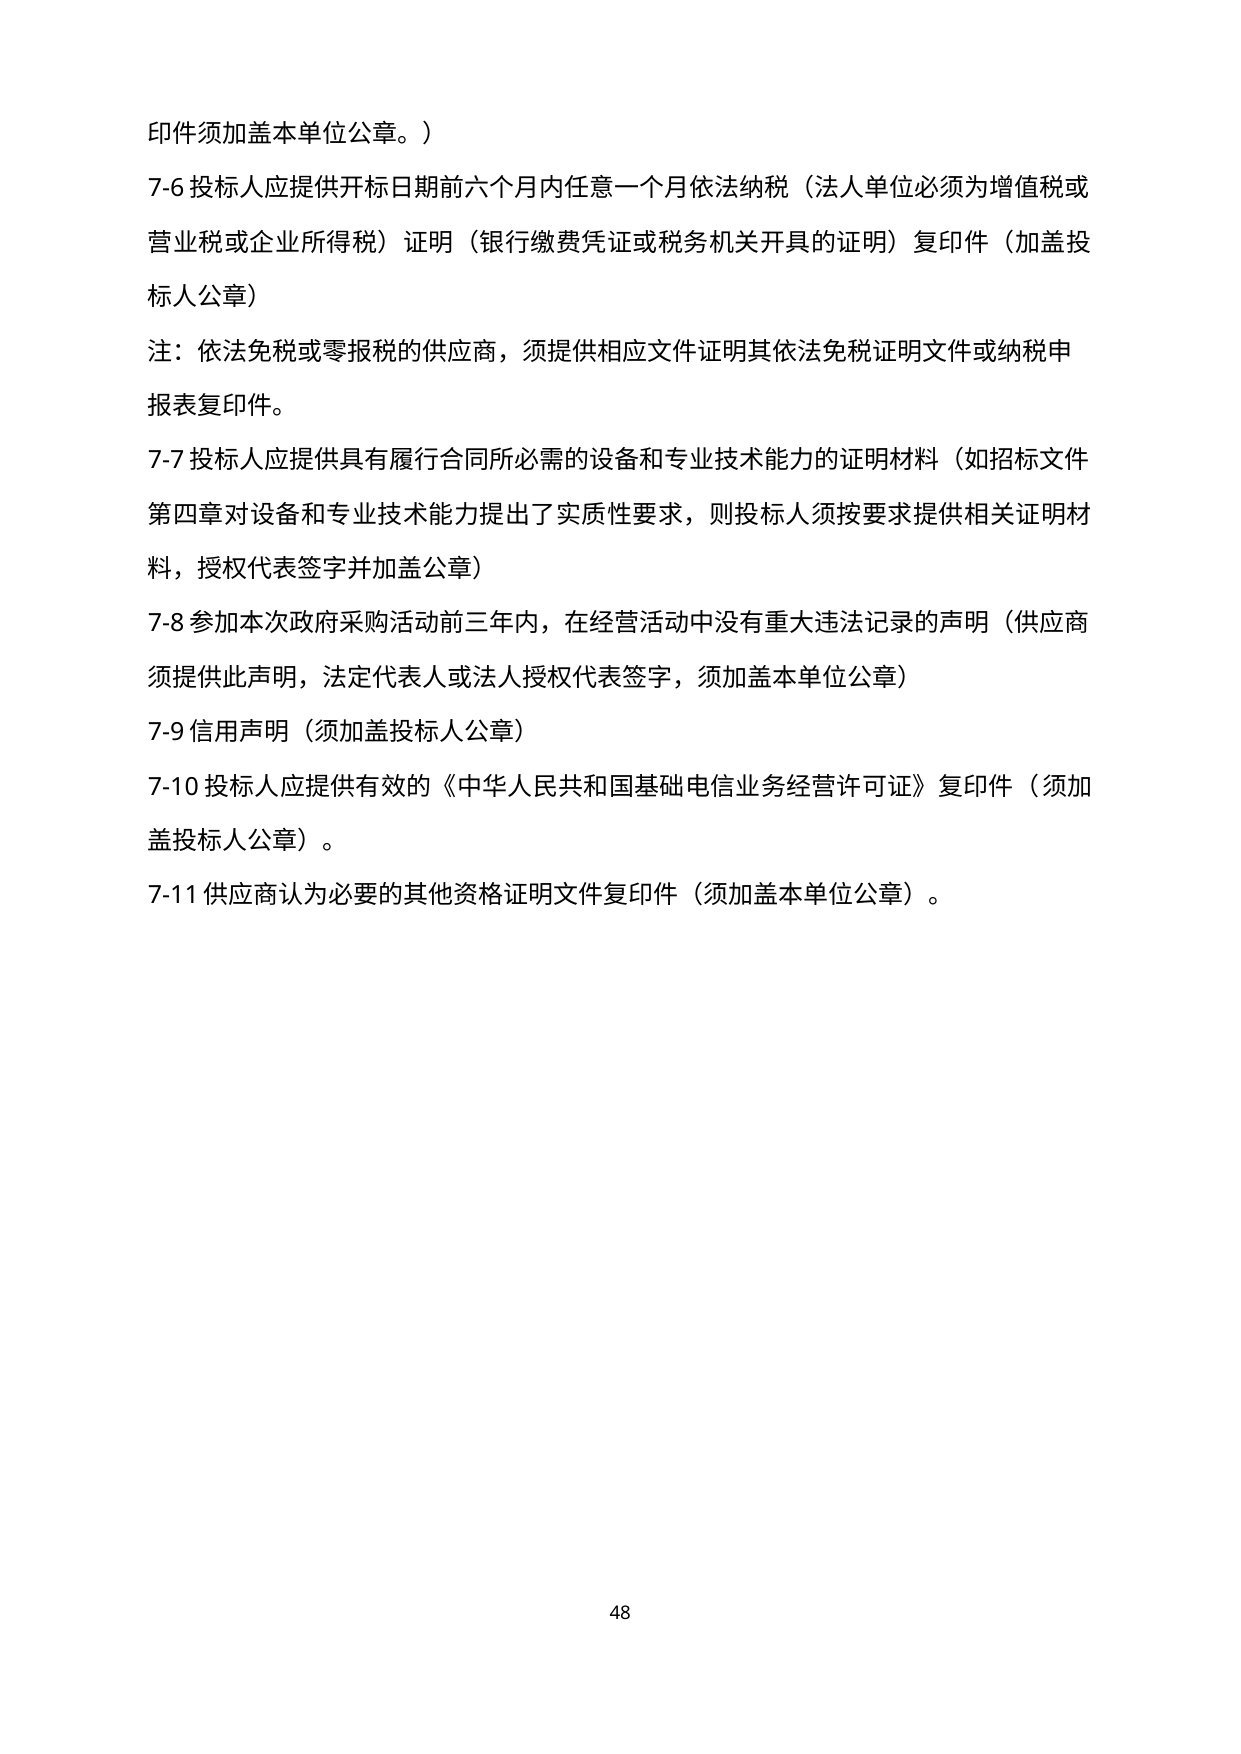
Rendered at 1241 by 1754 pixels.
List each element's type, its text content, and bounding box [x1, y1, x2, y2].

text 7-9信用声明（须加盖投标人公章） [148, 712, 1092, 748]
text 7-11供应商认为必要的其他资格证明文件复印件（须加盖本单位公章）。 [148, 875, 1092, 911]
text 7-8参加本次政府采购活动前三年内，在经营活动中没有重大违法记录的声明（供应商须提供此声明，法定代表人或法人授权代表签字，须加盖本单位公章） [148, 603, 1092, 693]
text 7-7投标人应提供具有履行合同所必需的设备和专业技术能力的证明材料（如招标文件第四章对设备和专业技术能力提出了实质性要求，则投标人须按要求提供相关证明材料，授权代表签字并加盖公章） [148, 440, 1092, 585]
text 7-6投标人应提供开标日期前六个月内任意一个月依法纳税（法人单位必须为增值税或营业税或企业所得税）证明（银行缴费凭证或税务机关开具的证明）复印件（加盖投标人公章） [148, 168, 1092, 313]
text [148, 113, 1092, 150]
text 注：依法免税或零报税的供应商，须提供相应文件证明其依法免税证明文件或纳税申报表复印件。 [148, 331, 1092, 422]
text 7-10投标人应提供有效的《中华人民共和国基础电信业务经营许可证》复印件（须加盖投标人公章）。 [148, 766, 1092, 857]
